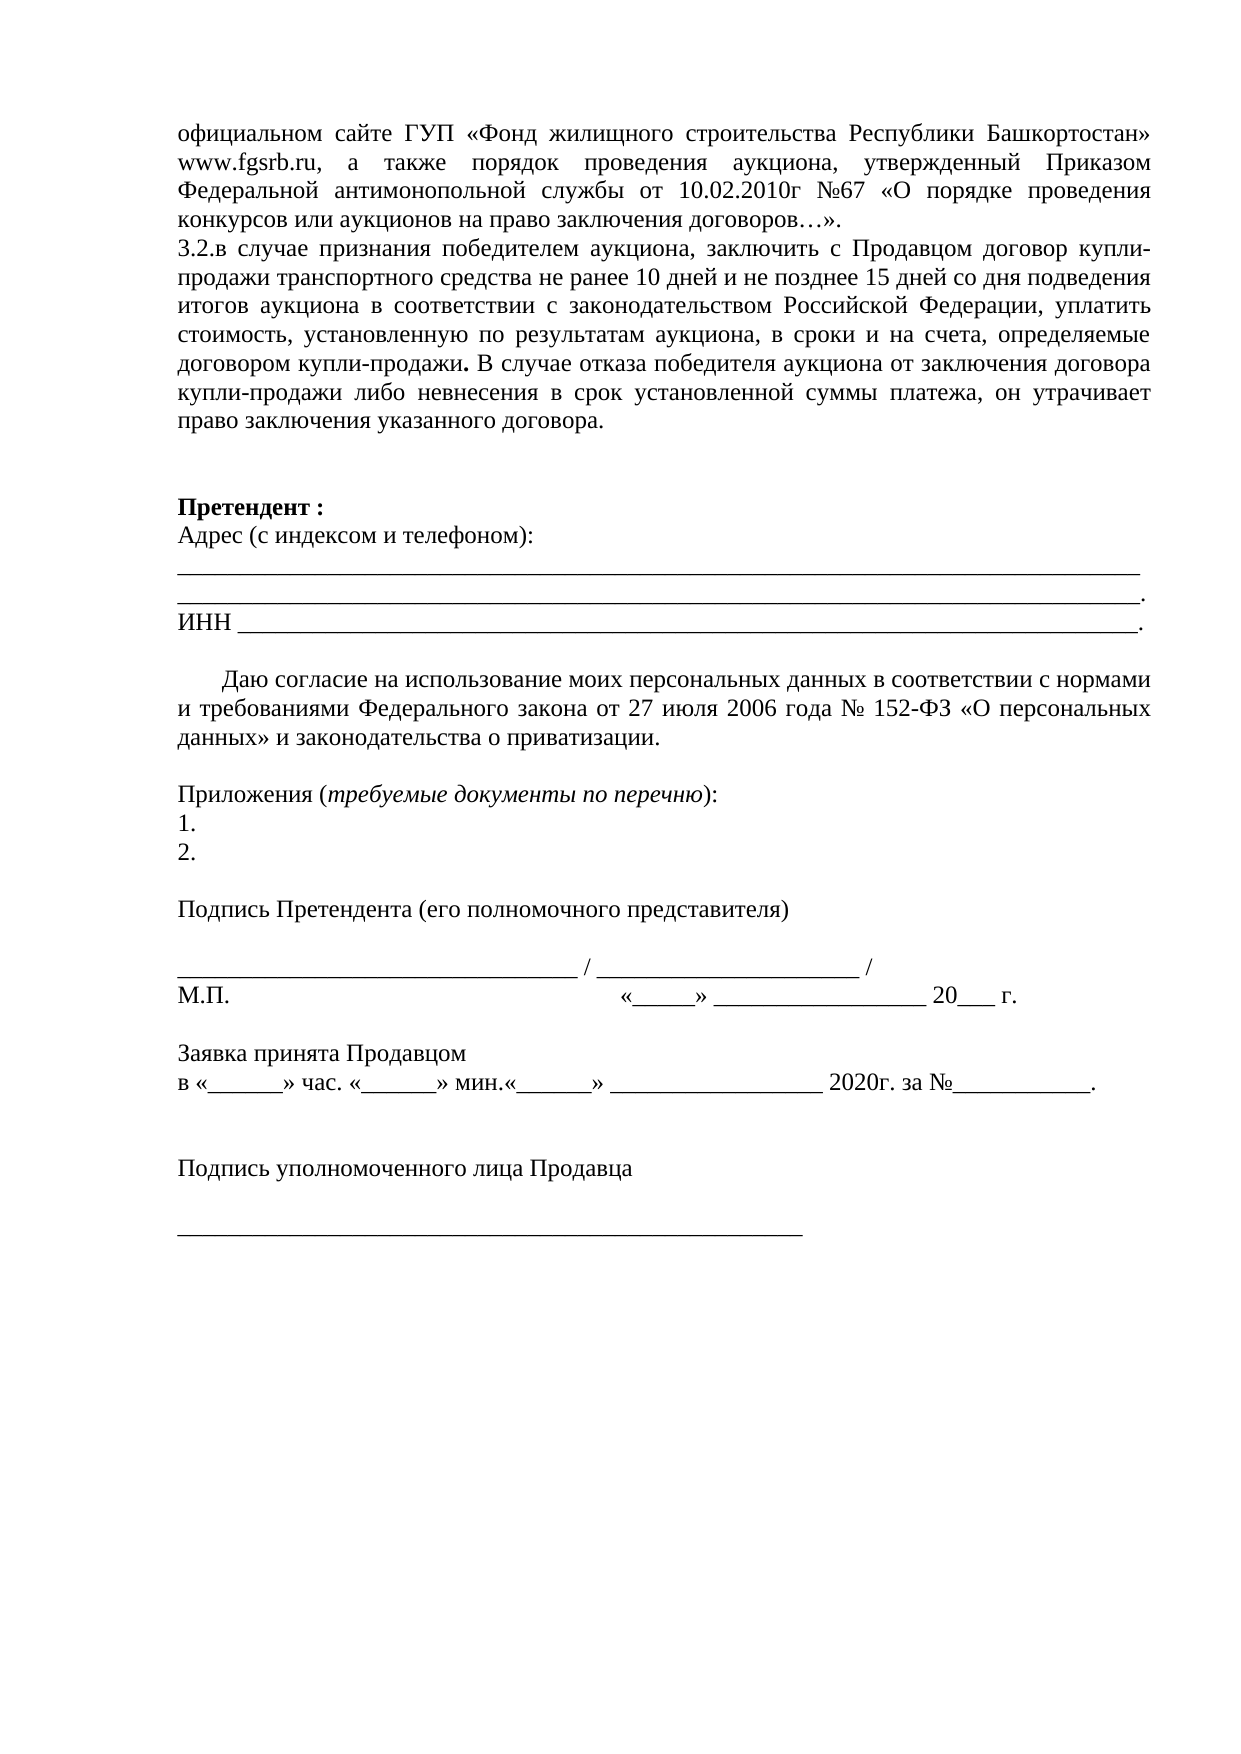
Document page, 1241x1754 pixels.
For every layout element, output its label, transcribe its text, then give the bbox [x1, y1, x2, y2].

list Подпись уполномоченного лица Продавца [177, 1153, 1152, 1182]
list М.П. «_____» _________________ 20___ г. [177, 981, 1152, 1009]
list Приложения (требуемые документы по перечню): [177, 779, 1152, 808]
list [177, 118, 1152, 233]
list Даю согласие на использование моих персональных данных в соответствии с нормами и требованиями Федерального закона от 27 июля 2006 года № 152-ФЗ «О персональных данных» и законодательства о приватизации. [177, 664, 1152, 751]
list ИНН ________________________________________________________________________. [177, 607, 1152, 636]
list _____________________________________________________________________________. [177, 578, 1152, 607]
list Подпись Претендента (его полномочного представителя) [177, 894, 1152, 923]
list 3.2.в случае признания победителем аукциона, заключить с Продавцом договор купли-продажи транспортного средства не ранее 10 дней и не позднее 15 дней со дня подведения итогов аукциона в соответствии с законодательством Российской Федерации, уплатить стоимость, установленную по результатам аукциона, в сроки и на счета, определяемые договором купли-продажи. В случае отказа победителя аукциона от заключения договора купли-продажи либо невнесения в срок установленной суммы платежа, он утрачивает право заключения указанного договора. [177, 233, 1152, 434]
list Претендент : [177, 492, 1152, 521]
list Заявка принята Продавцом [177, 1038, 1152, 1067]
list __________________________________________________ [177, 1211, 1152, 1239]
list Адрес (с индексом и телефоном): _____________________________________________________________________________ [177, 521, 1152, 578]
list в «______» час. «______» мин.«______» _________________ 2020г. за №___________. [177, 1067, 1152, 1096]
list ________________________________ / _____________________ / [177, 952, 1152, 981]
list 2. [177, 837, 1152, 866]
list 1. [177, 808, 1152, 837]
